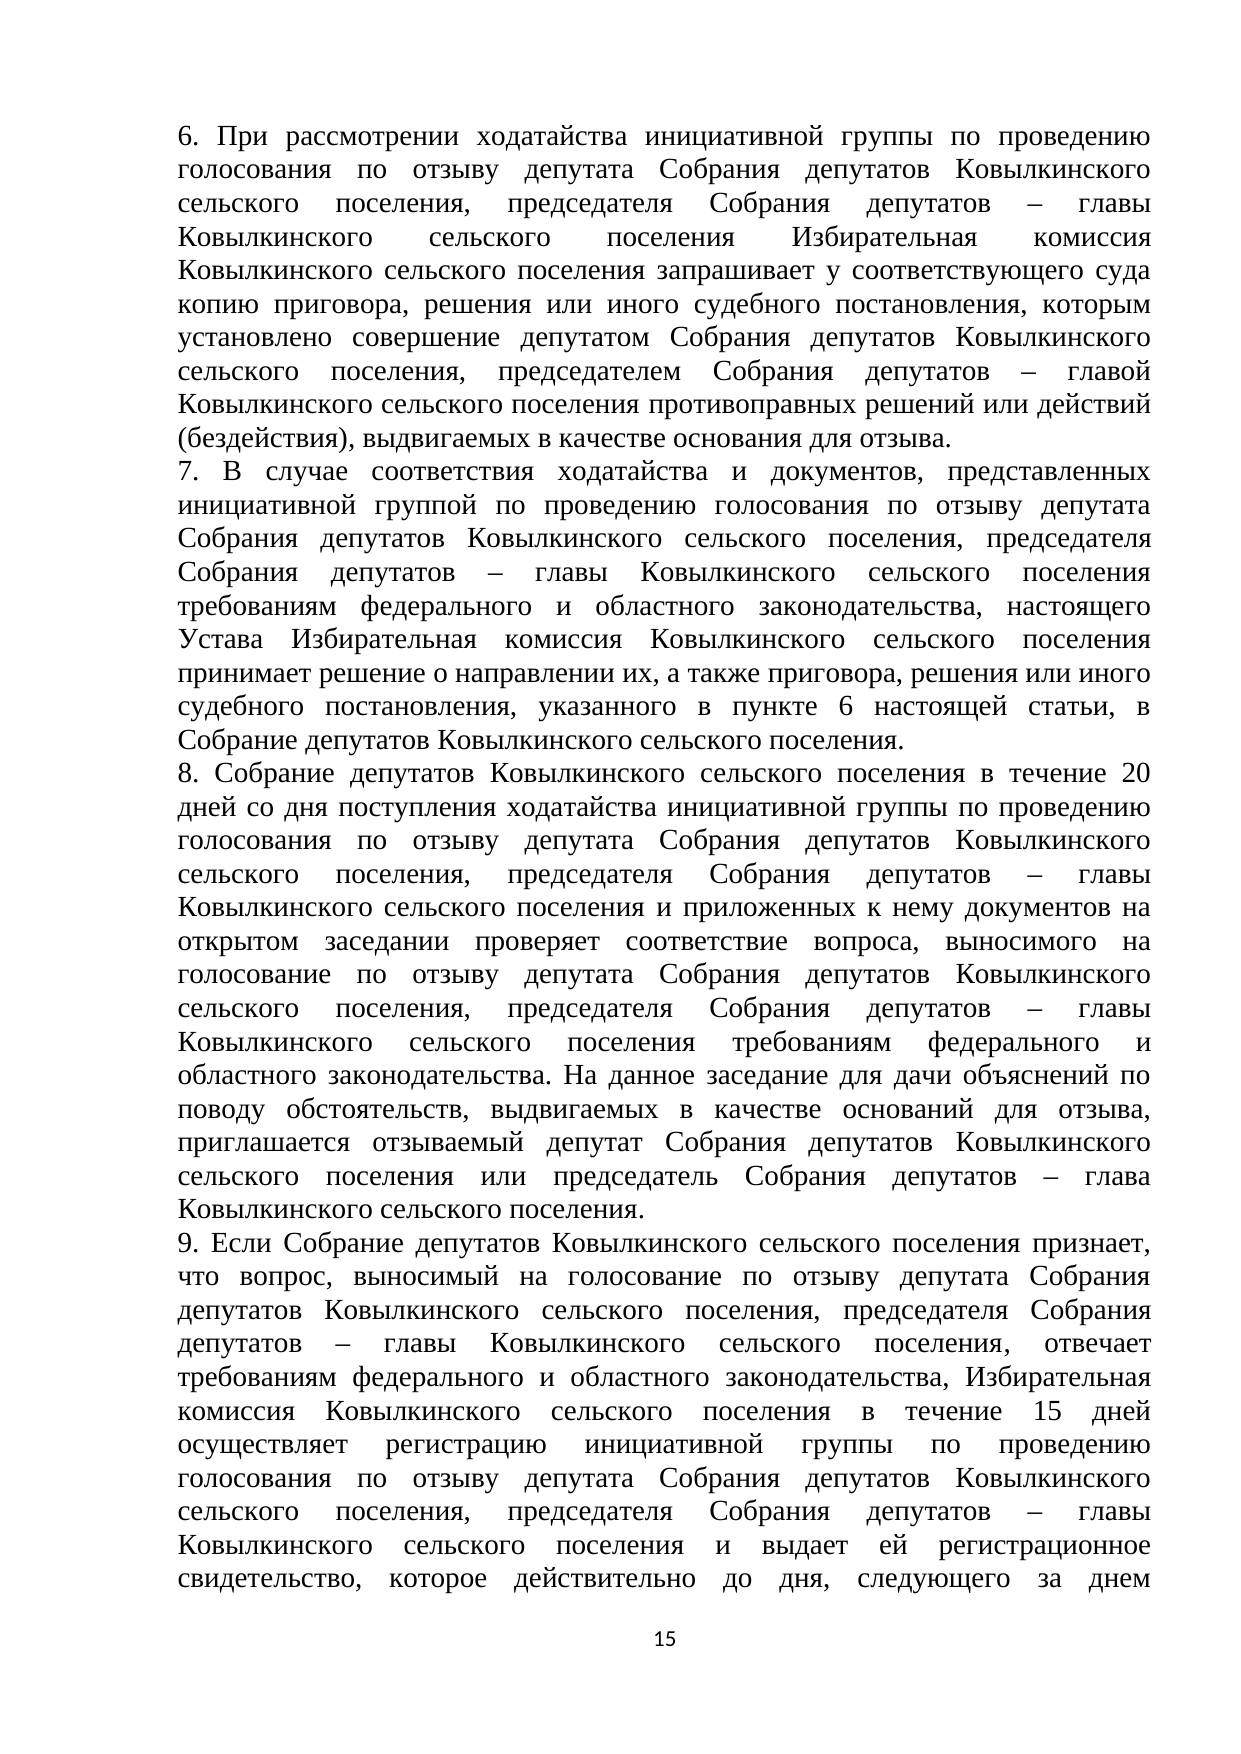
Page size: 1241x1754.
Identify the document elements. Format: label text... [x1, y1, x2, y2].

text 6. При рассмотрении ходатайства инициативной группы по проведению голосования по отзыву депутата Собрания депутатов Ковылкинского сельского поселения, председателя Собрания депутатов – главы Ковылкинского сельского поселения Избирательная комиссия Ковылкинского сельского поселения запрашивает у соответствующего суда копию приговора, решения или иного судебного постановления, которым установлено совершение депутатом Собрания депутатов Ковылкинского сельского поселения, председателем Собрания депутатов – главой Ковылкинского сельского поселения противоправных решений или действий (бездействия), выдвигаемых в качестве основания для отзыва. [177, 118, 1152, 453]
text 8. Собрание депутатов Ковылкинского сельского поселения в течение 20 дней со дня поступления ходатайства инициативной группы по проведению голосования по отзыву депутата Собрания депутатов Ковылкинского сельского поселения, председателя Собрания депутатов – главы Ковылкинского сельского поселения и приложенных к нему документов на открытом заседании проверяет соответствие вопроса, выносимого на голосование по отзыву депутата Собрания депутатов Ковылкинского сельского поселения, председателя Собрания депутатов – главы Ковылкинского сельского поселения требованиям федерального и областного законодательства. На данное заседание для дачи объяснений по поводу обстоятельств, выдвигаемых в качестве оснований для отзыва, приглашается отзываемый депутат Собрания депутатов Ковылкинского сельского поселения или председатель Собрания депутатов – глава Ковылкинского сельского поселения. [177, 755, 1152, 1225]
text 7. В случае соответствия ходатайства и документов, представленных инициативной группой по проведению голосования по отзыву депутата Собрания депутатов Ковылкинского сельского поселения, председателя Собрания депутатов – главы Ковылкинского сельского поселения требованиям федерального и областного законодательства, настоящего Устава Избирательная комиссия Ковылкинского сельского поселения принимает решение о направлении их, а также приговора, решения или иного судебного постановления, указанного в пункте 6 настоящей статьи, в Собрание депутатов Ковылкинского сельского поселения. [177, 453, 1152, 755]
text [177, 1225, 1152, 1594]
